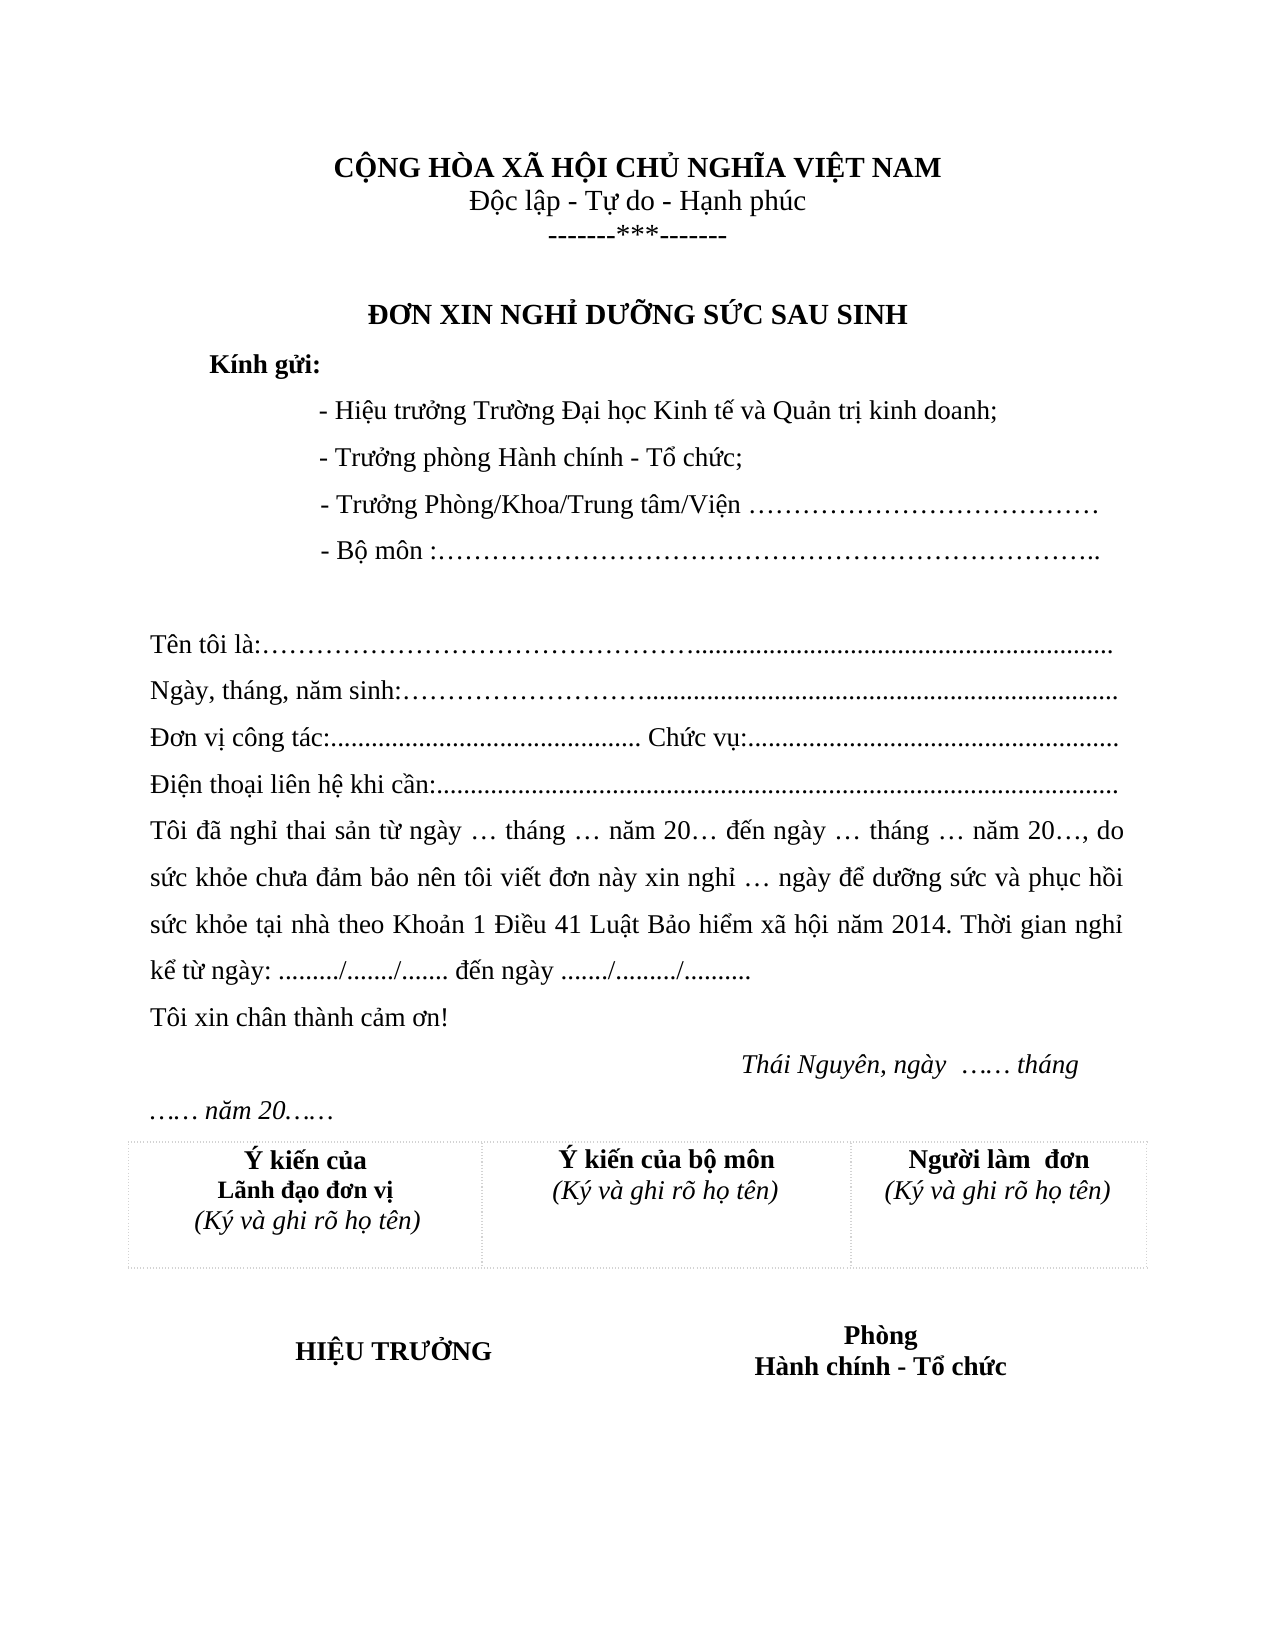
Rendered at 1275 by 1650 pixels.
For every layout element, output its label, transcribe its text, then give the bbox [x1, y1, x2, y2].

text - Trưởng Phòng/Khoa/Trung tâm/Viện ………………………………… [225, 488, 1125, 519]
text - Hiệu trưởng Trường Đại học Kinh tế và Quản trị kinh doanh; [319, 394, 1125, 426]
text Tôi đã nghỉ thai sản từ ngày … tháng … năm 20… đến ngày … tháng … năm 20…, do sức khỏe chưa đảm bảo nên tôi viết đơn này xin nghỉ … ngày để dưỡng sức và phục hồi sức khỏe tại nhà theo Khoản 1 Điều 41 Luật Bảo hiểm xã hội năm 2014. Thời gian nghỉ kể từ ngày: ........./......./....... đến ngày ......./........./.......... [150, 814, 1125, 986]
text Thái Nguyên, ngày …… tháng …… năm 20…… [150, 1048, 1125, 1126]
text Ngày, tháng, năm sinh:………………………...................................................................... [150, 674, 1125, 706]
table_header Ý kiến của bộ môn (Ký và ghi rõ họ tên) [482, 1141, 851, 1267]
table_header Phòng Hành chính - Tổ chức [637, 1319, 1124, 1432]
text Tôi xin chân thành cảm ơn! [150, 1001, 1125, 1032]
text Tên tôi là:………………………………………….............................................................. [150, 628, 1125, 659]
text -------***------- [150, 217, 1125, 251]
text Độc lập - Tự do - Hạnh phúc [150, 183, 1125, 217]
text Điện thoại liên hệ khi cần:..................................................................................................... [150, 768, 1125, 799]
table_header Người làm đơn (Ký và ghi rõ họ tên) [851, 1141, 1146, 1267]
text CỘNG HÒA XÃ HỘI CHỦ NGHĨA VIỆT NAM [150, 150, 1125, 183]
table_header Ý kiến của Lãnh đạo đơn vị (Ký và ghi rõ họ tên) [129, 1141, 482, 1267]
text Kính gửi: [209, 348, 1125, 379]
table_header HIỆU TRƯỞNG [150, 1319, 637, 1432]
text Đơn vị công tác:.............................................. Chức vụ:....................................................... [150, 721, 1125, 752]
text - Trưởng phòng Hành chính - Tổ chức; [150, 441, 1125, 472]
text - Bộ môn :……………………………………………………………….. [225, 534, 1125, 566]
text ĐƠN XIN NGHỈ DƯỠNG SỨC SAU SINH [150, 297, 1125, 331]
